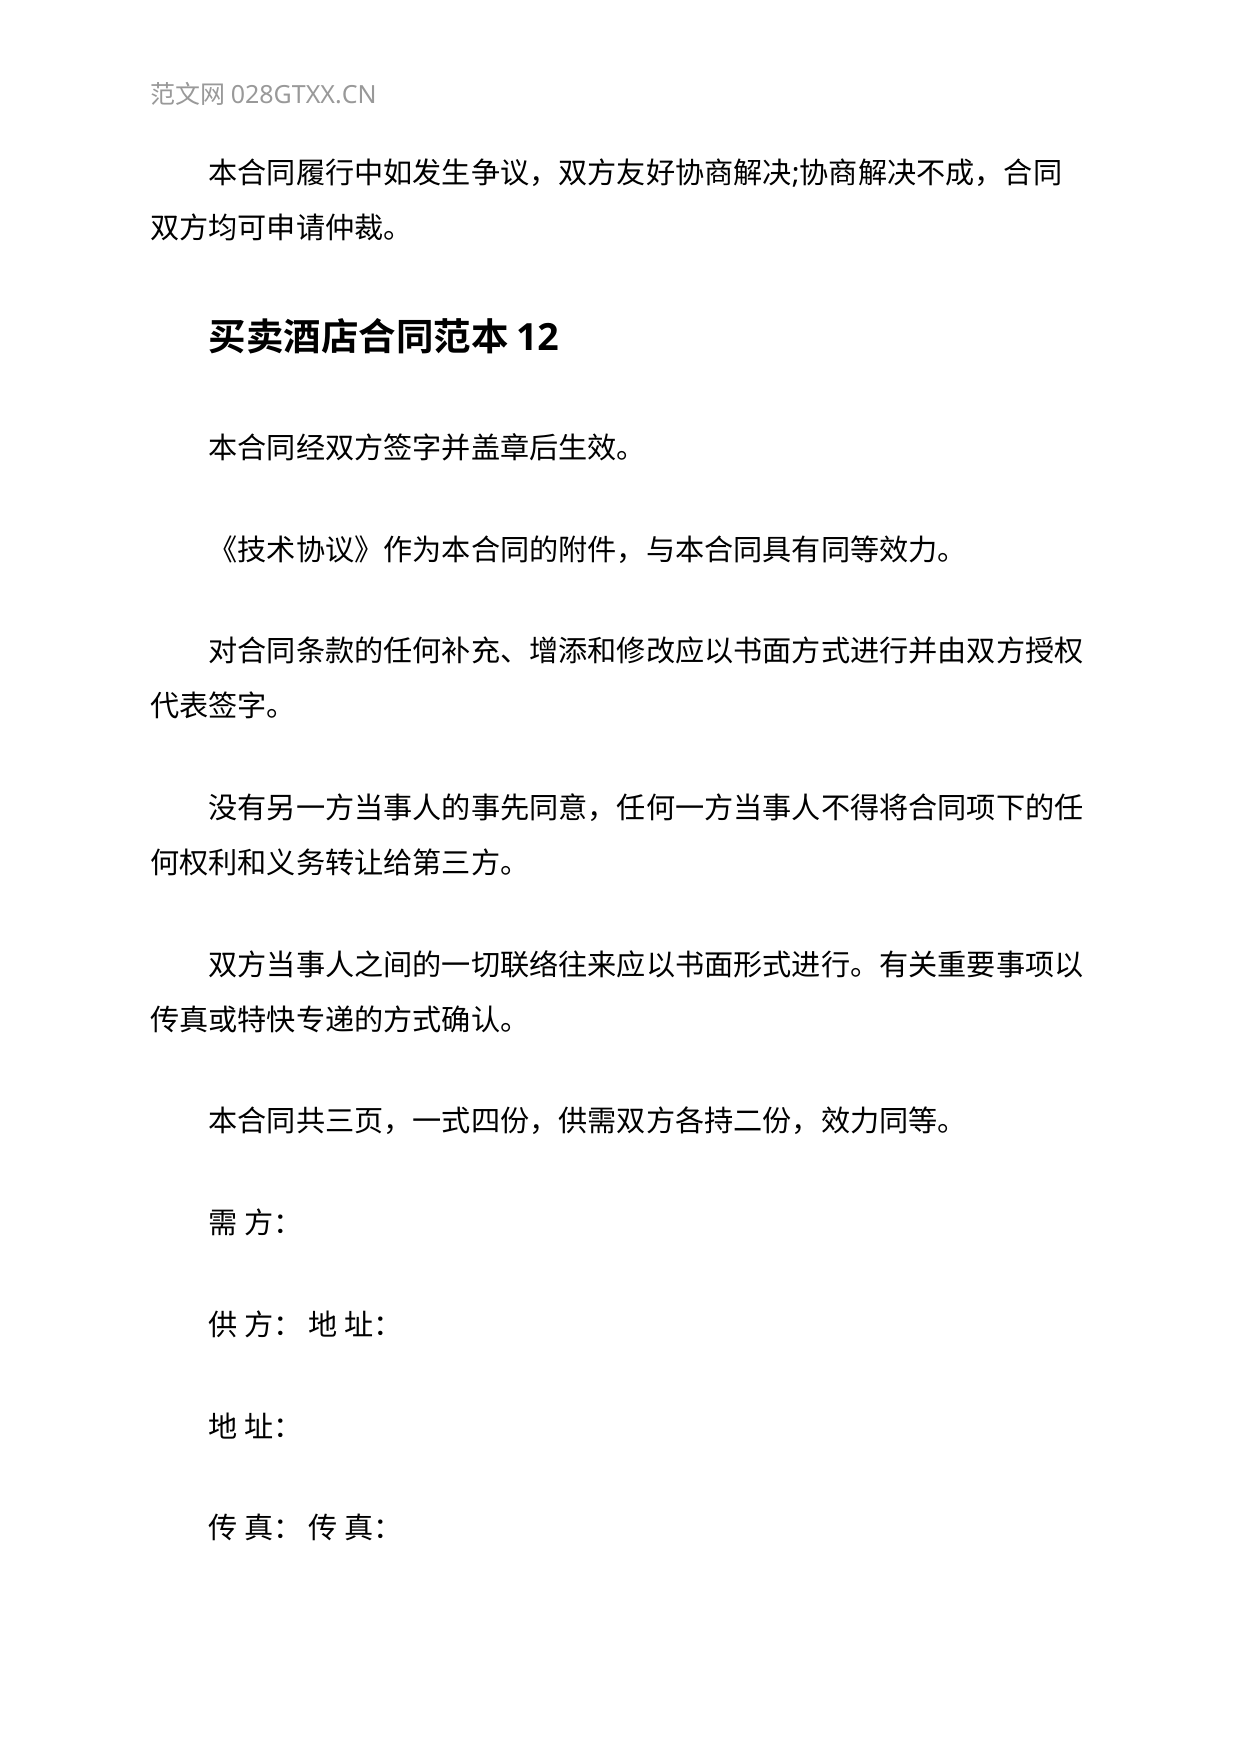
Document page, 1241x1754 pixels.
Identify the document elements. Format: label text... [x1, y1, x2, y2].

text 本合同共三页，一式四份，供需双方各持二份，效力同等。 [150, 1098, 1090, 1140]
text 对合同条款的任何补充、增添和修改应以书面方式进行并由双方授权代表签字。 [150, 628, 1090, 725]
text 没有另一方当事人的事先同意，任何一方当事人不得将合同项下的任何权利和义务转让给第三方。 [150, 784, 1090, 882]
text 地 址： [150, 1403, 1090, 1446]
text 传 真： 传 真： [150, 1505, 1090, 1547]
text 供 方： 地 址： [150, 1301, 1090, 1344]
text 本合同经双方签字并盖章后生效。 [150, 424, 1090, 467]
text 《技术协议》作为本合同的附件，与本合同具有同等效力。 [150, 526, 1090, 568]
text 双方当事人之间的一切联络往来应以书面形式进行。有关重要事项以传真或特快专递的方式确认。 [150, 941, 1090, 1038]
text 需 方： [150, 1200, 1090, 1242]
text 本合同履行中如发生争议，双方友好协商解决;协商解决不成，合同双方均可申请仲裁。 [150, 150, 1090, 247]
text 买卖酒店合同范本12 [150, 307, 1090, 361]
